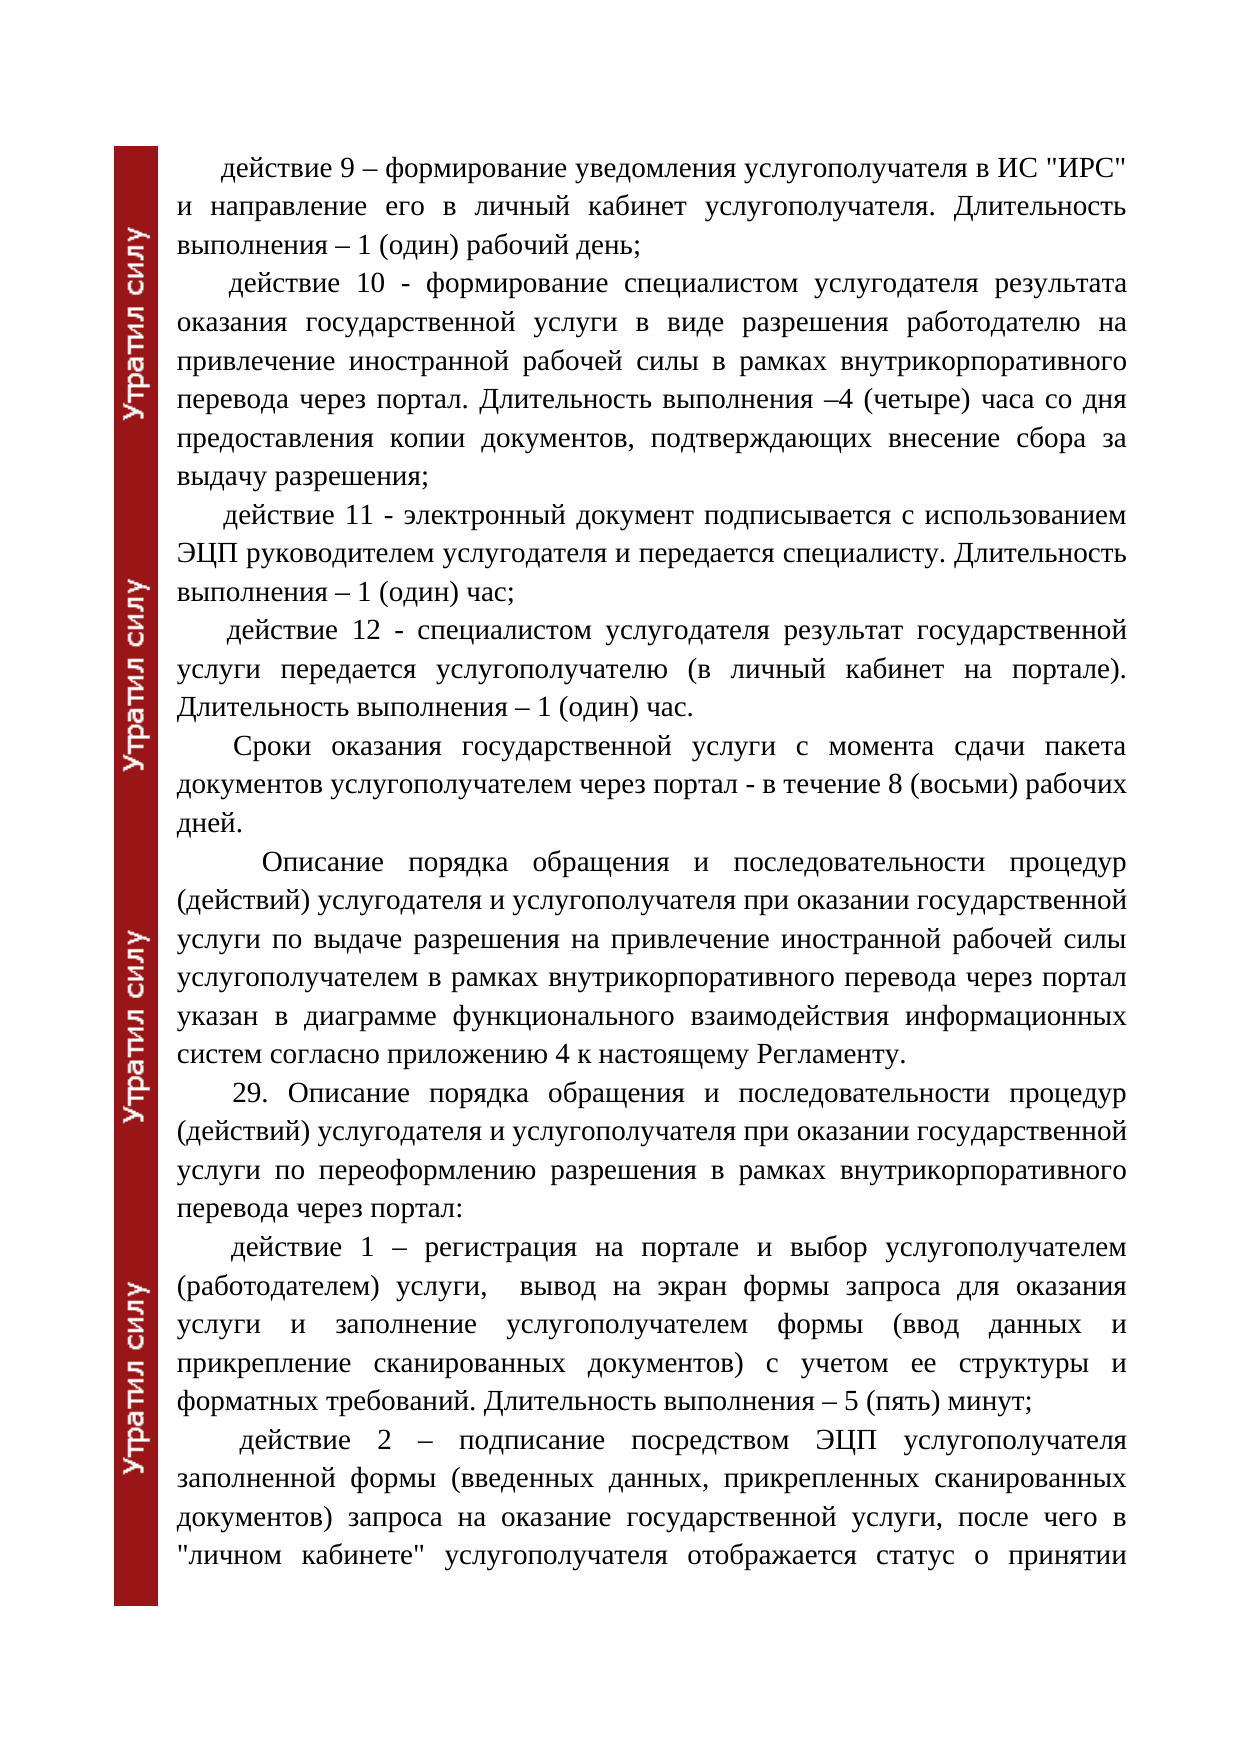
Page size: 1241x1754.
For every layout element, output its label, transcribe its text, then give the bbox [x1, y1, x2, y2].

text Сроки оказания государственной услуги с момента сдачи пакета документов услугополучателем через портал - в течение 8 (восьми) рабочих дней. [112, 728, 1128, 839]
picture [114, 839, 158, 844]
text действие 1 – регистрация на портале и выбор услугополучателем (работодателем) услуги, вывод на экран формы запроса для оказания услуги и заполнение услугополучателем формы (ввод данных и прикрепление сканированных документов) с учетом ее структуры и форматных требований. Длительность выполнения – 5 (пять) минут; [112, 1229, 1128, 1417]
picture [114, 607, 158, 612]
picture [114, 1070, 158, 1075]
picture [114, 1417, 158, 1422]
picture [114, 723, 158, 728]
text действие 10 - формирование специалистом услугодателя результата оказания государственной услуги в виде разрешения работодателю на привлечение иностранной рабочей силы в рамках внутрикорпоративного перевода через портал. Длительность выполнения –4 (четыре) часа со дня предоставления копии документов, подтверждающих внесение сбора за выдачу разрешения; [112, 266, 1128, 492]
text действие 12 - специалистом услугодателя результат государственной услуги передается услугополучателю (в личный кабинет на портале). Длительность выполнения – 1 (один) час. [112, 612, 1128, 723]
picture [114, 146, 158, 150]
picture [114, 261, 158, 266]
picture [114, 492, 158, 497]
text действие 9 – формирование уведомления услугополучателя в ИС "ИРС" и направление его в личный кабинет услугополучателя. Длительность выполнения – 1 (один) рабочий день; [112, 150, 1128, 261]
picture [114, 1571, 158, 1606]
picture [114, 1224, 158, 1229]
text 29. Описание порядка обращения и последовательности процедур (действий) услугодателя и услугополучателя при оказании государственной услуги по переоформлению разрешения в рамках внутрикорпоративного перевода через портал: [112, 1075, 1128, 1224]
text Описание порядка обращения и последовательности процедур (действий) услугодателя и услугополучателя при оказании государственной услуги по выдаче разрешения на привлечение иностранной рабочей силы услугополучателем в рамках внутрикорпоративного перевода через портал указан в диаграмме функционального взаимодействия информационных систем согласно приложению 4 к настоящему Регламенту. [112, 844, 1128, 1070]
text действие 11 - электронный документ подписывается с использованием ЭЦП руководителем услугодателя и передается специалисту. Длительность выполнения – 1 (один) час; [112, 497, 1128, 607]
